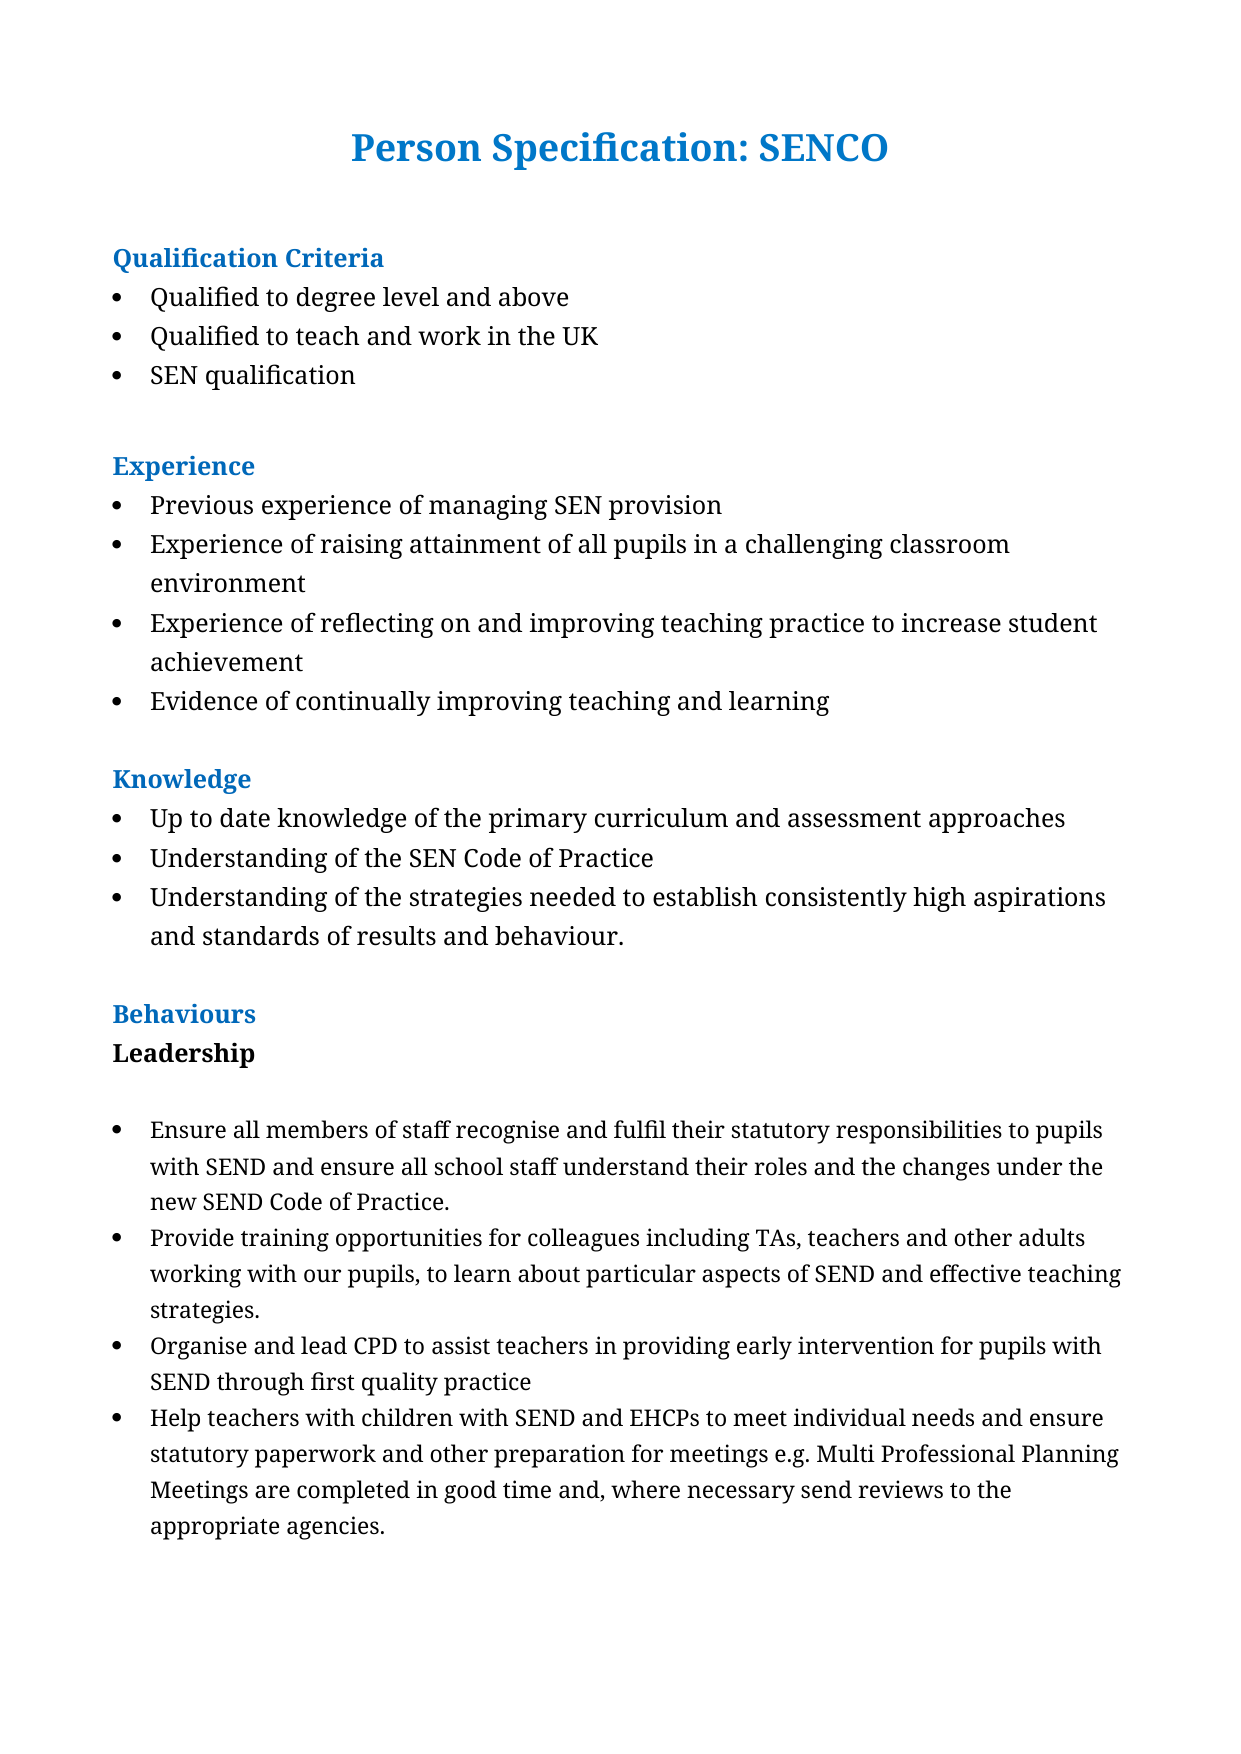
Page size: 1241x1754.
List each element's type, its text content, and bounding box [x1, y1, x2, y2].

list Understanding of the SEN Code of Practice [112, 840, 1128, 874]
list Qualified to degree level and above [112, 279, 1128, 313]
list Help teachers with children with SEND and EHCPs to meet individual needs and ensure statutory paperwork and other preparation for meetings e.g. Multi Professional Planning Meetings are completed in good time and, where necessary send reviews to the appropriate agencies. [112, 1402, 1128, 1541]
list SEN qualification [112, 358, 1128, 392]
list Qualified to teach and work in the UK [112, 319, 1128, 353]
list Organise and lead CPD to assist teachers in providing early intervention for pupils with SEND through first quality practice [112, 1330, 1128, 1397]
text Person Specification: SENCO [112, 122, 1128, 173]
list Experience of reflecting on and improving teaching practice to increase student achievement [112, 605, 1128, 678]
list Previous experience of managing SEN provision [112, 488, 1128, 522]
text Knowledge [112, 762, 1128, 796]
text Behaviours [112, 997, 1128, 1031]
text Leadership [112, 1036, 1128, 1070]
text Qualification Criteria [112, 240, 1128, 274]
list Provide training opportunities for colleagues including TAs, teachers and other adults working with our pupils, to learn about particular aspects of SEND and effective teaching strategies. [112, 1222, 1128, 1325]
list Up to date knowledge of the primary curriculum and assessment approaches [112, 801, 1128, 835]
list Ensure all members of staff recognise and fulfil their statutory responsibilities to pupils with SEND and ensure all school staff understand their roles and the changes under the new SEND Code of Practice. [112, 1114, 1128, 1218]
list Experience of raising attainment of all pupils in a challenging classroom environment [112, 527, 1128, 600]
text Experience [112, 449, 1128, 483]
list Evidence of continually improving teaching and learning [112, 684, 1128, 718]
list Understanding of the strategies needed to establish consistently high aspirations and standards of results and behaviour. [112, 879, 1128, 953]
